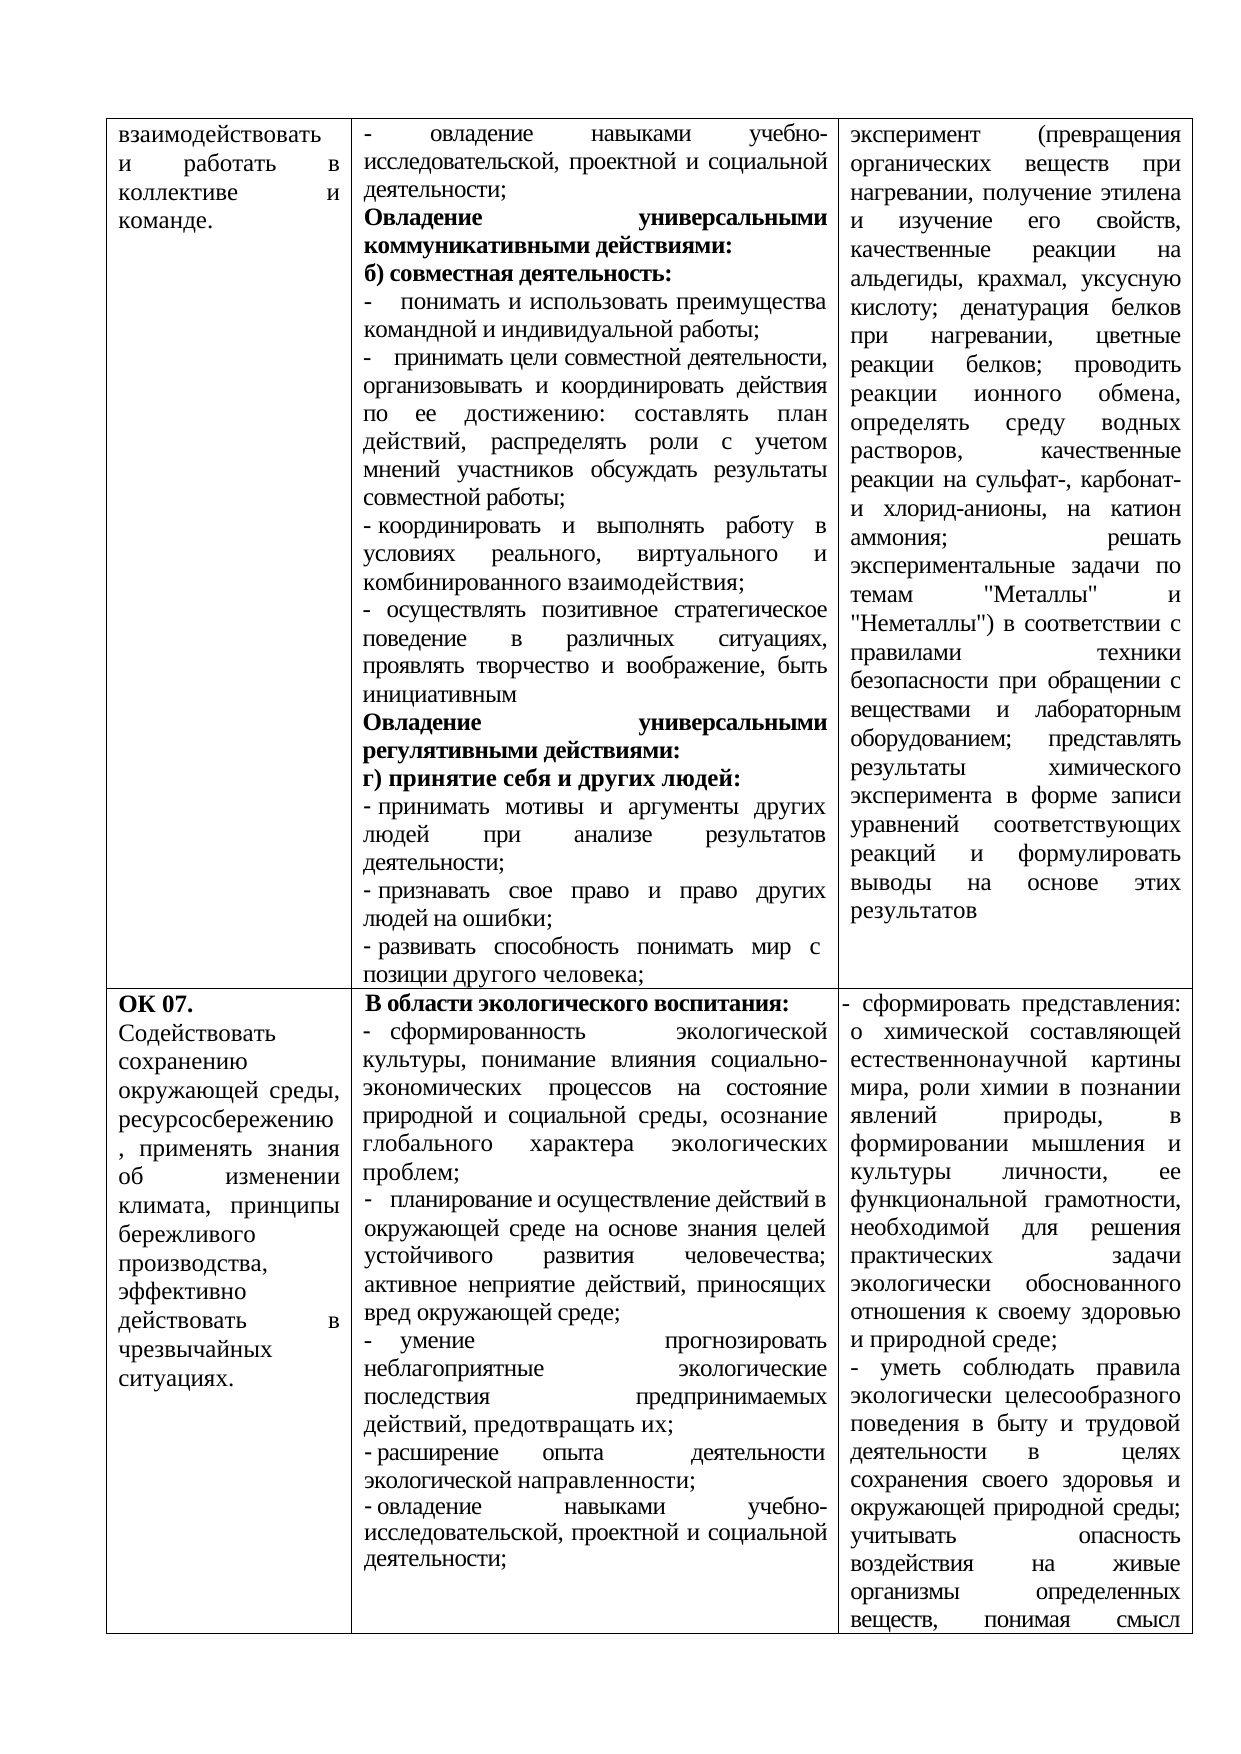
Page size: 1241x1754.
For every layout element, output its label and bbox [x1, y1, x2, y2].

table_cell [352, 989, 838, 1633]
table_cell [107, 119, 351, 988]
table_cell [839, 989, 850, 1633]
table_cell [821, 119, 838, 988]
table_cell [107, 989, 351, 1633]
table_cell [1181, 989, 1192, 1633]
table_cell [839, 119, 1192, 988]
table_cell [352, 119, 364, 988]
